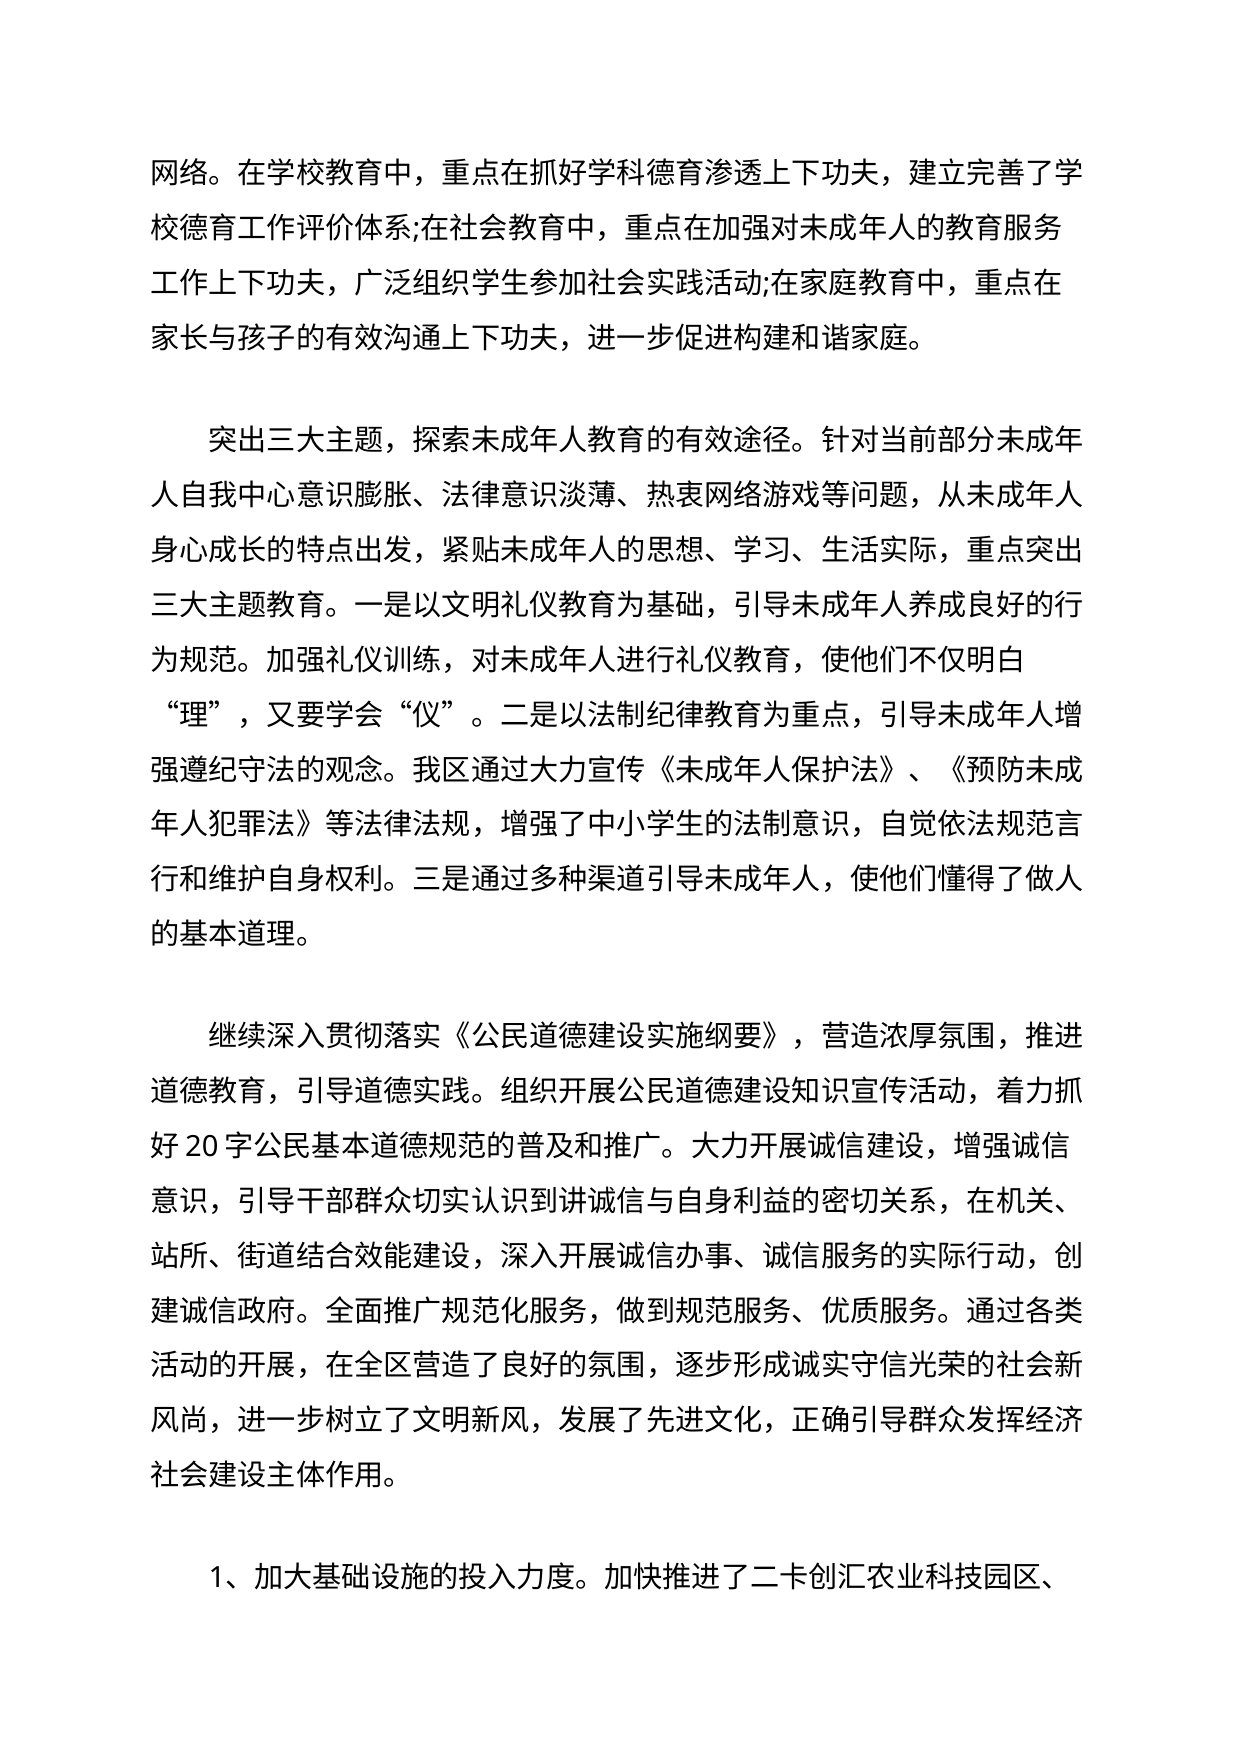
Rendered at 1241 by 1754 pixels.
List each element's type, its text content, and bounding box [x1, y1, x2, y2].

text 继续深入贯彻落实《公民道德建设实施纲要》，营造浓厚氛围，推进道德教育，引导道德实践。组织开展公民道德建设知识宣传活动，着力抓好20字公民基本道德规范的普及和推广。大力开展诚信建设，增强诚信意识，引导干部群众切实认识到讲诚信与自身利益的密切关系，在机关、站所、街道结合效能建设，深入开展诚信办事、诚信服务的实际行动，创建诚信政府。全面推广规范化服务，做到规范服务、优质服务。通过各类活动的开展，在全区营造了良好的氛围，逐步形成诚实守信光荣的社会新风尚，进一步树立了文明新风，发展了先进文化，正确引导群众发挥经济社会建设主体作用。 [150, 1012, 1090, 1494]
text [150, 1553, 1090, 1596]
text 突出三大主题，探索未成年人教育的有效途径。针对当前部分未成年人自我中心意识膨胀、法律意识淡薄、热衷网络游戏等问题，从未成年人身心成长的特点出发，紧贴未成年人的思想、学习、生活实际，重点突出三大主题教育。一是以文明礼仪教育为基础，引导未成年人养成良好的行为规范。加强礼仪训练，对未成年人进行礼仪教育，使他们不仅明白“理”，又要学会“仪”。二是以法制纪律教育为重点，引导未成年人增强遵纪守法的观念。我区通过大力宣传《未成年人保护法》、《预防未成年人犯罪法》等法律法规，增强了中小学生的法制意识，自觉依法规范言行和维护自身权利。三是通过多种渠道引导未成年人，使他们懂得了做人的基本道理。 [150, 417, 1090, 953]
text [150, 150, 1090, 357]
